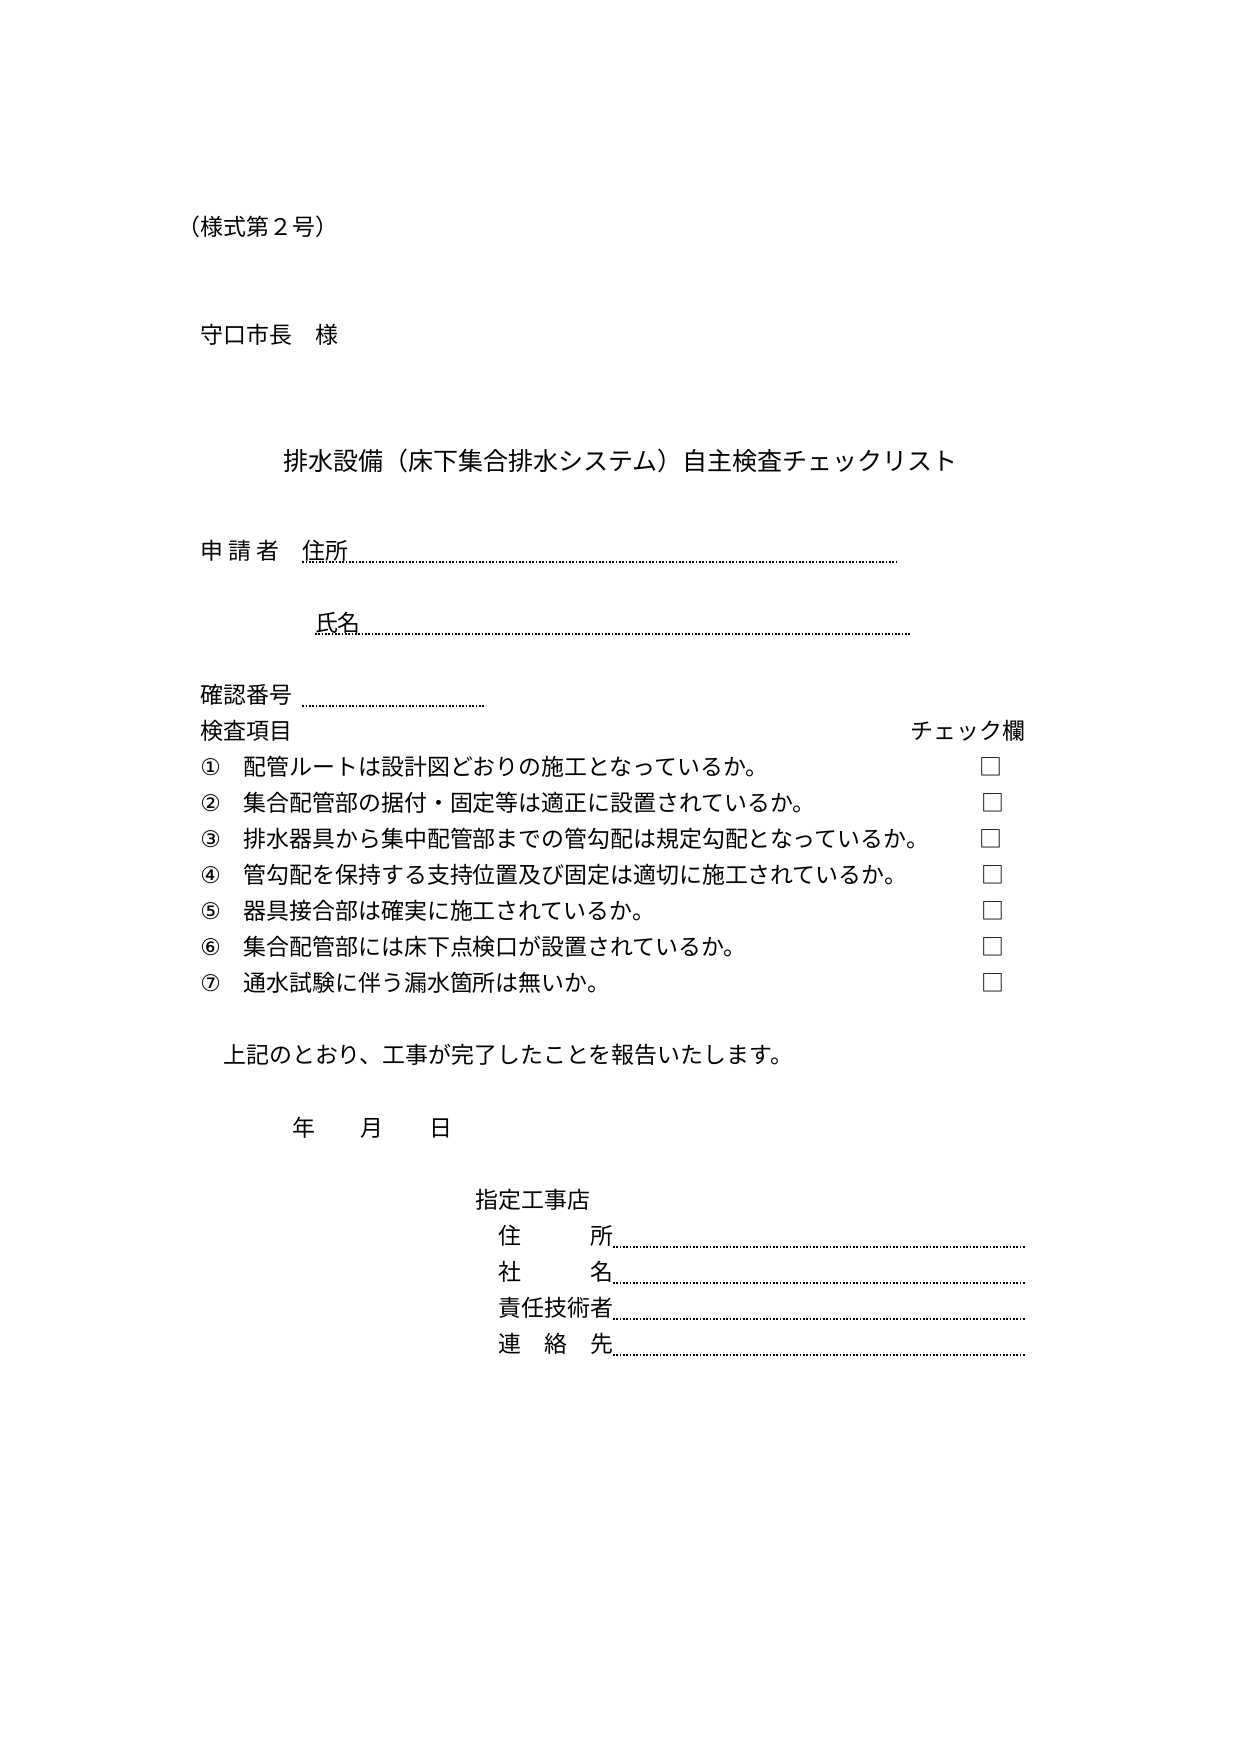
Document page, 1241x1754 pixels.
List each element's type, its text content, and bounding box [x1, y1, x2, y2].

text 住 所 [177, 1216, 1063, 1252]
text 社 名 [177, 1252, 1063, 1288]
text 氏名 [177, 603, 1063, 639]
text ④ 管勾配を保持する支持位置及び固定は適切に施工されているか。 □ [177, 856, 1063, 892]
text （様式第２号） [177, 207, 1063, 243]
text ③ 排水器具から集中配管部までの管勾配は規定勾配となっているか。 □ [177, 820, 1041, 856]
text ⑥ 集合配管部には床下点検口が設置されているか。 □ [177, 928, 1063, 964]
text 責任技術者 [177, 1288, 1063, 1324]
text 検査項目 チェック欄 [177, 712, 1063, 748]
text 連 絡 先 [177, 1324, 1063, 1360]
text ⑦ 通水試験に伴う漏水箇所は無いか。 □ [177, 964, 1063, 1000]
text 排水設備（床下集合排水システム）自主検査チェックリスト [177, 423, 1063, 495]
text 年 月 日 [177, 1108, 1063, 1144]
text 上記のとおり、工事が完了したことを報告いたします。 [177, 1036, 1063, 1072]
text ② 集合配管部の据付・固定等は適正に設置されているか。 □ [177, 784, 1063, 820]
text ⑤ 器具接合部は確実に施工されているか。 □ [177, 892, 1063, 928]
text 確認番号 [177, 676, 1063, 712]
text ① 配管ルートは設計図どおりの施工となっているか。 □ [177, 748, 1063, 784]
text 申 請 者 住所 [177, 531, 1063, 567]
text 指定工事店 [177, 1180, 1063, 1216]
text 守口市長 様 [177, 315, 1063, 351]
